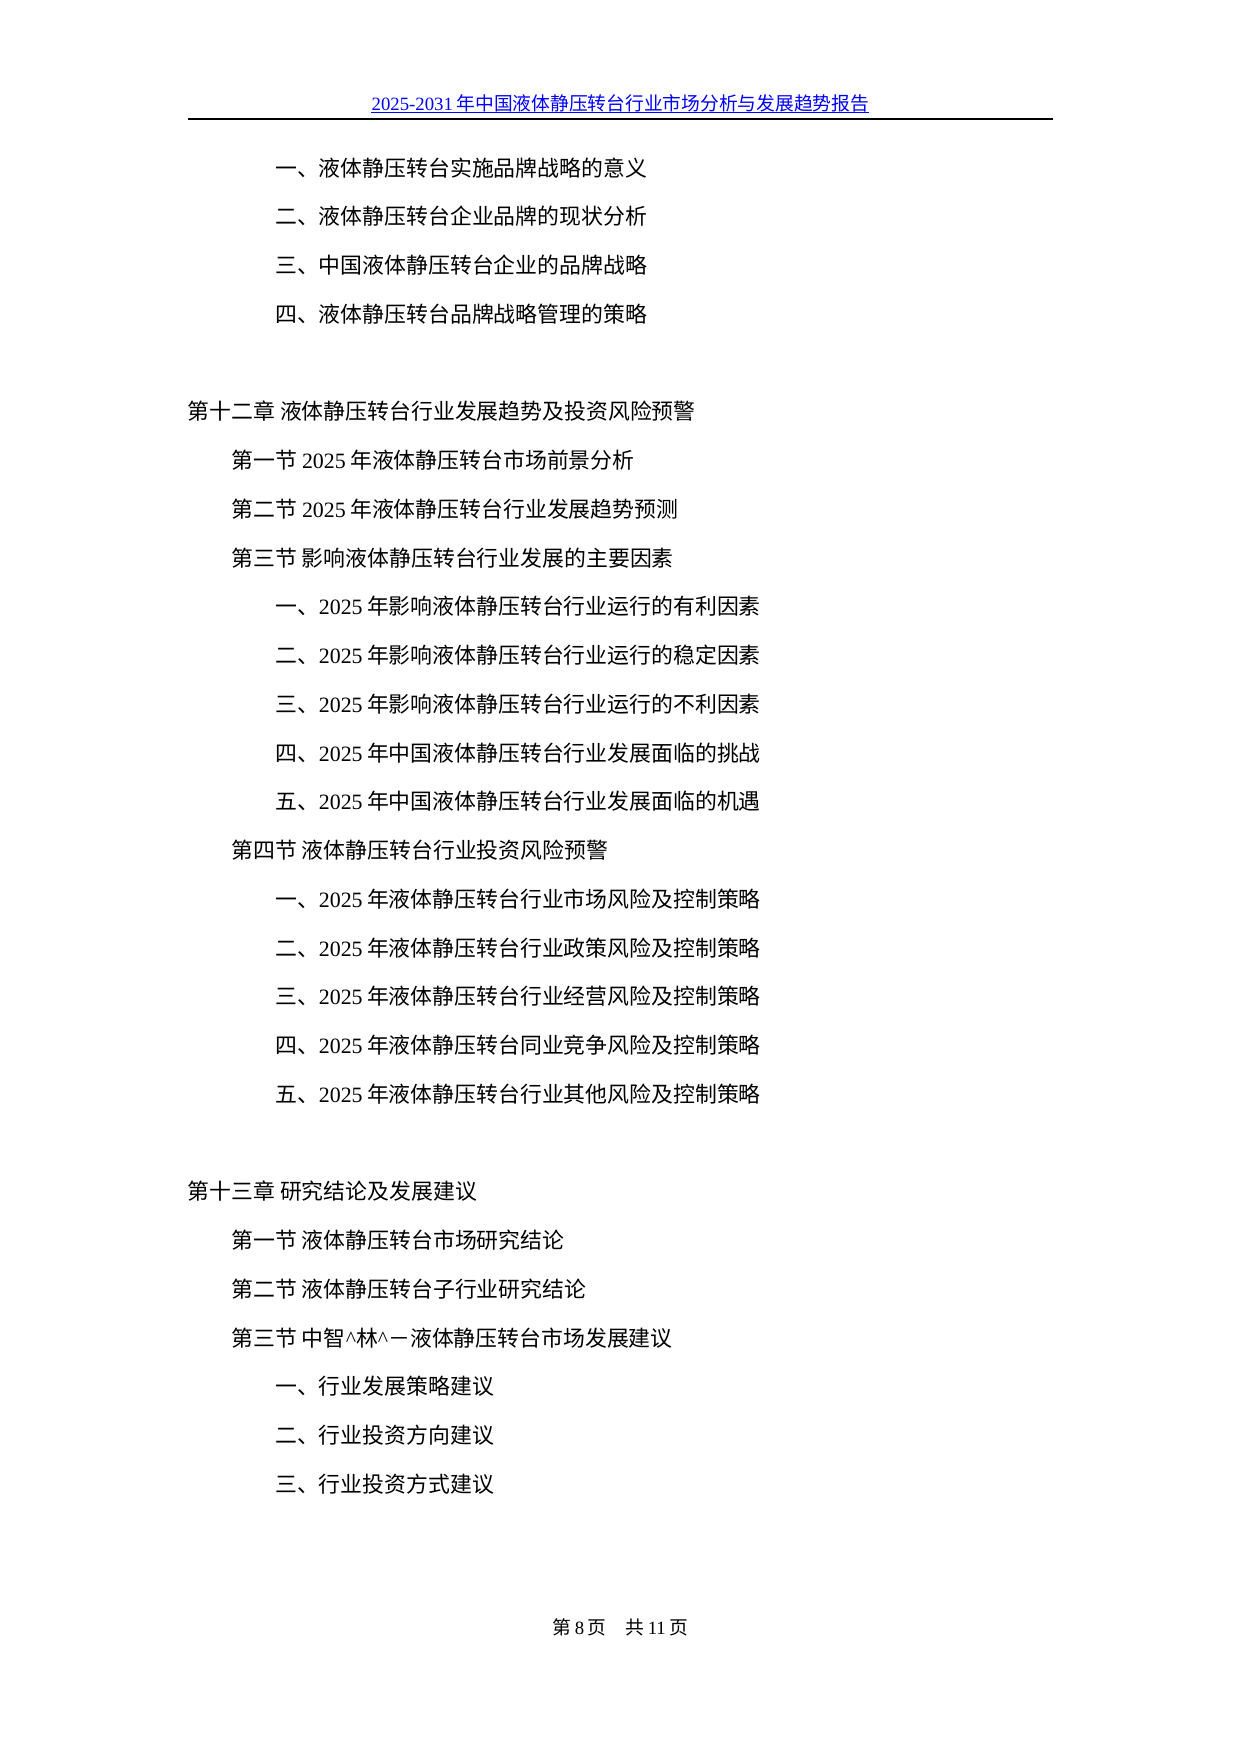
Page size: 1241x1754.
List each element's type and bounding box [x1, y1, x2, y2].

text [187, 150, 1053, 1499]
